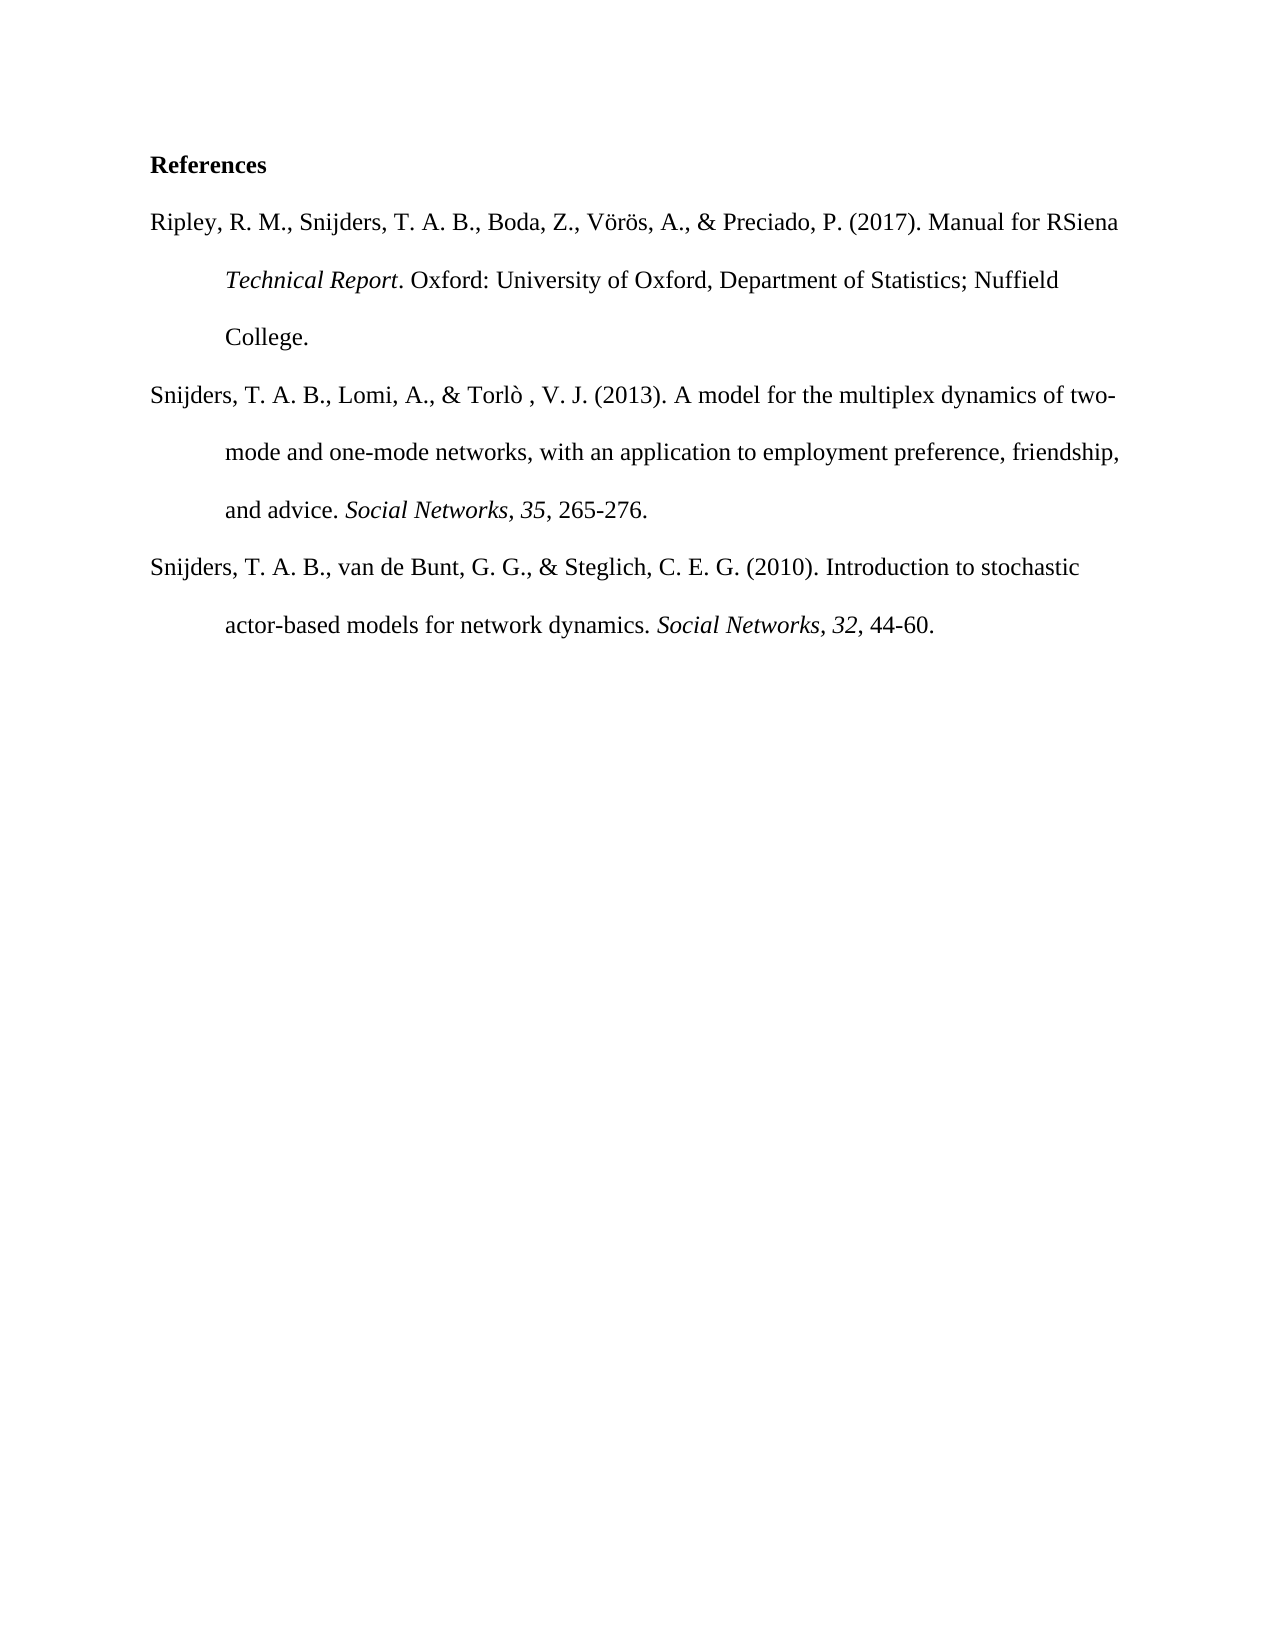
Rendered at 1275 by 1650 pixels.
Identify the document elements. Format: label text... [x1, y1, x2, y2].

text Ripley, R. M., Snijders, T. A. B., Boda, Z., Vörös, A., & Preciado, P. (2017). Manual for RSiena Technical Report. Oxford: University of Oxford, Department of Statistics; Nuffield College. [150, 207, 1125, 351]
text Snijders, T. A. B., van de Bunt, G. G., & Steglich, C. E. G. (2010). Introduction to stochastic actor-based models for network dynamics. Social Networks, 32, 44-60. [150, 552, 1125, 639]
text Snijders, T. A. B., Lomi, A., & Torlò , V. J. (2013). A model for the multiplex dynamics of two-mode and one-mode networks, with an application to employment preference, friendship, and advice. Social Networks, 35, 265-276. [150, 380, 1125, 524]
subtitle References [150, 150, 1125, 179]
